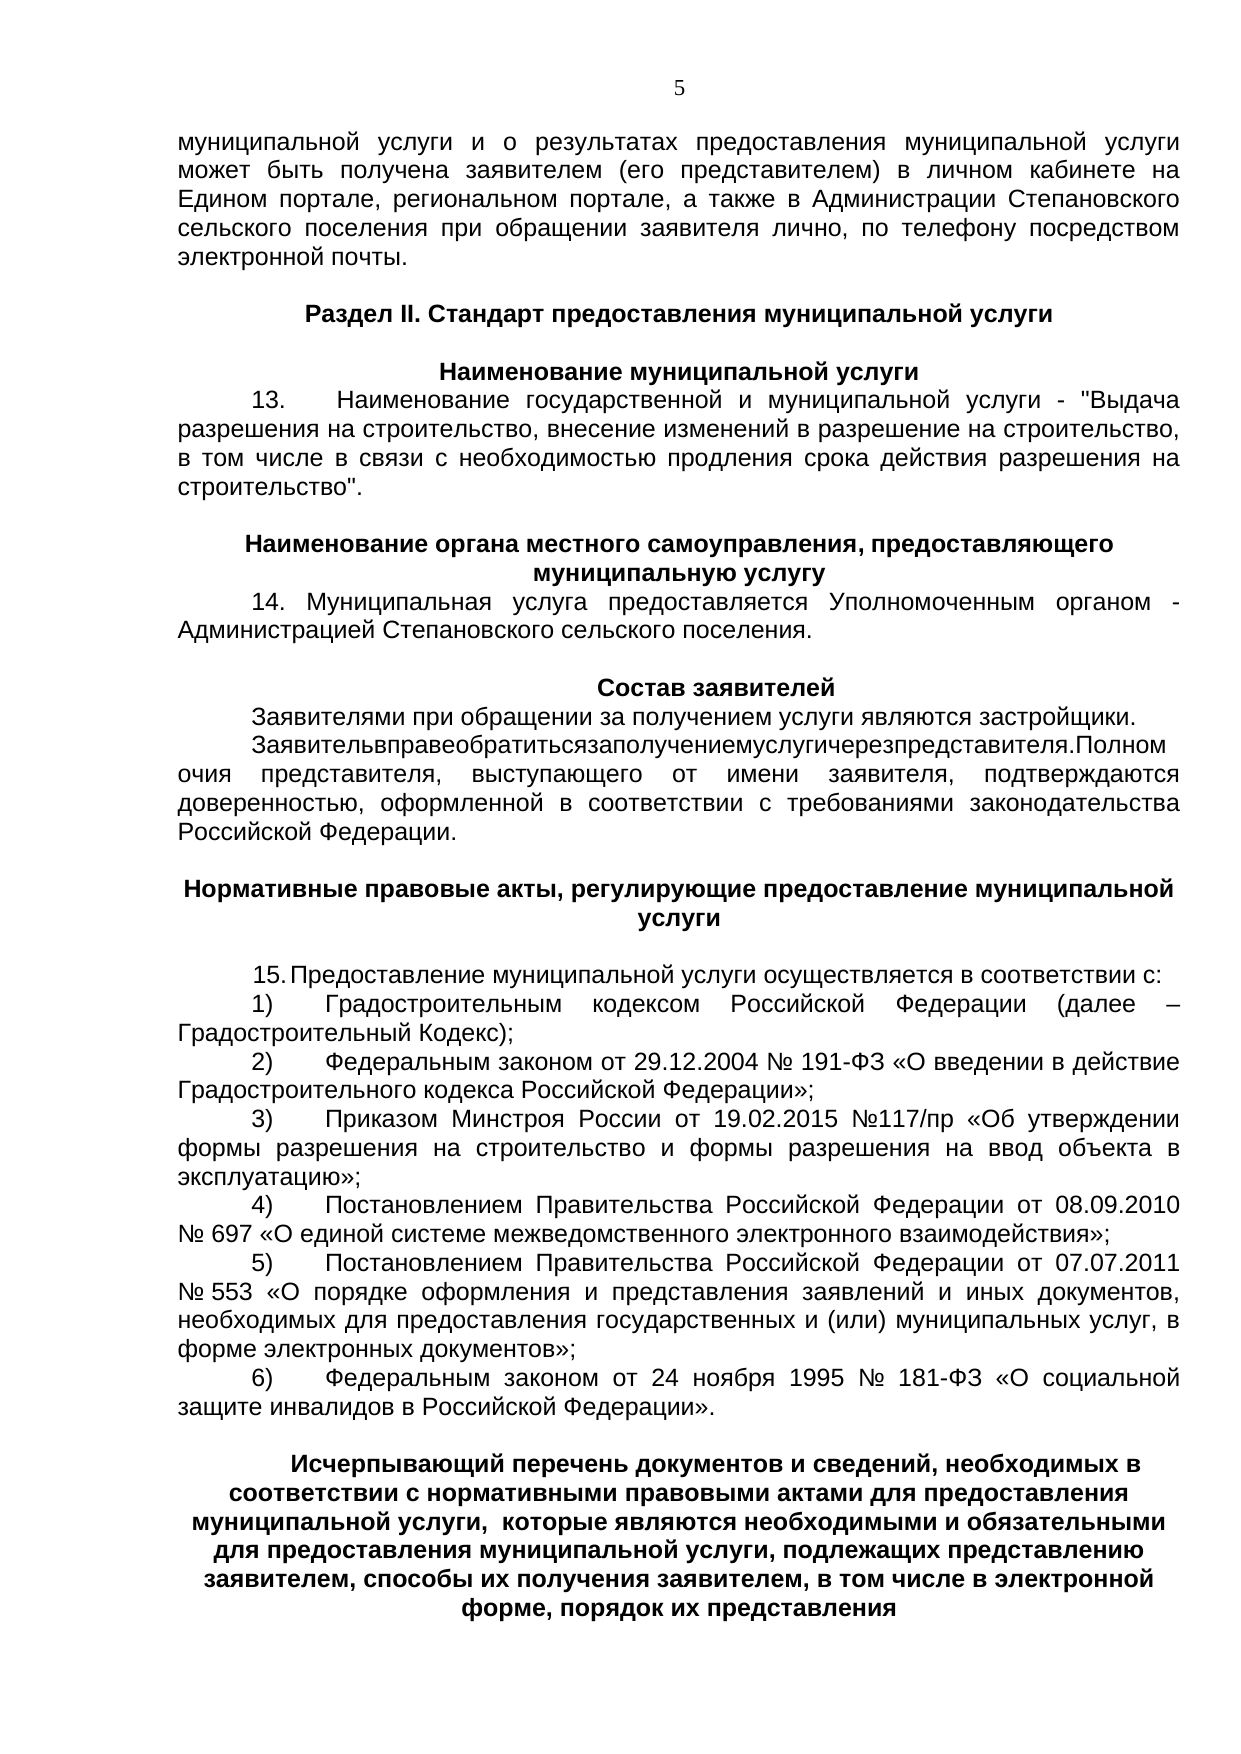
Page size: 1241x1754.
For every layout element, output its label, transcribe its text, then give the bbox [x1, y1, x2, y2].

list Постановлением Правительства Российской Федерации от 07.07.2011 № 553 «О порядке оформления и представления заявлений и иных документов, необходимых для предоставления государственных и (или) муниципальных услуг, в форме электронных документов»; [177, 1248, 1181, 1363]
text Исчерпывающий перечень документов и сведений, необходимых в соответствии с нормативными правовыми актами для предоставления муниципальной услуги, которые являются необходимыми и обязательными для предоставления муниципальной услуги, подлежащих представлению заявителем, способы их получения заявителем, в том числе в электронной форме, порядок их представления [177, 1449, 1181, 1621]
list Федеральным законом от 29.12.2004 № 191-ФЗ «О введении в действие Градостроительного кодекса Российской Федерации»; [177, 1046, 1181, 1104]
list Градостроительным кодексом Российской Федерации (далее – Градостроительный Кодекс); [177, 989, 1181, 1046]
list Наименование государственной и муниципальной услуги - "Выдача разрешения на строительство, внесение изменений в разрешение на строительство, в том числе в связи с необходимостью продления срока действия разрешения на строительство". [177, 385, 1181, 500]
text Нормативные правовые акты, регулирующие предоставление муниципальной услуги [177, 874, 1181, 931]
text Заявителями при обращении за получением услуги являются застройщики. [177, 701, 1181, 730]
text Состав заявителей [177, 673, 1181, 701]
text Заявительвправеобратитьсязаполучениемуслугичерезпредставителя.Полномочия представителя, выступающего от имени заявителя, подтверждаются доверенностью, оформленной в соответствии с требованиями законодательства Российской Федерации. [177, 730, 1181, 845]
text Наименование муниципальной услуги [177, 356, 1181, 385]
list Приказом Минстроя России от 19.02.2015 №117/пр «Об утверждении формы разрешения на строительство и формы разрешения на ввод объекта в эксплуатацию»; [177, 1104, 1181, 1190]
list Федеральным законом от 24 ноября 1995 № 181-ФЗ «О социальной защите инвалидов в Российской Федерации». [177, 1363, 1181, 1420]
list Предоставление муниципальной услуги осуществляется в соответствии с: [252, 960, 1181, 989]
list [177, 126, 1181, 270]
list Постановлением Правительства Российской Федерации от 08.09.2010 № 697 «О единой системе межведомственного электронного взаимодействия»; [177, 1190, 1181, 1248]
text Раздел II. Стандарт предоставления муниципальной услуги [177, 299, 1181, 328]
text 14. Муниципальная услуга предоставляется Уполномоченным органом -Администрацией Степановского сельского поселения. [177, 586, 1181, 644]
text Наименование органа местного самоуправления, предоставляющего муниципальную услугу [177, 529, 1181, 586]
